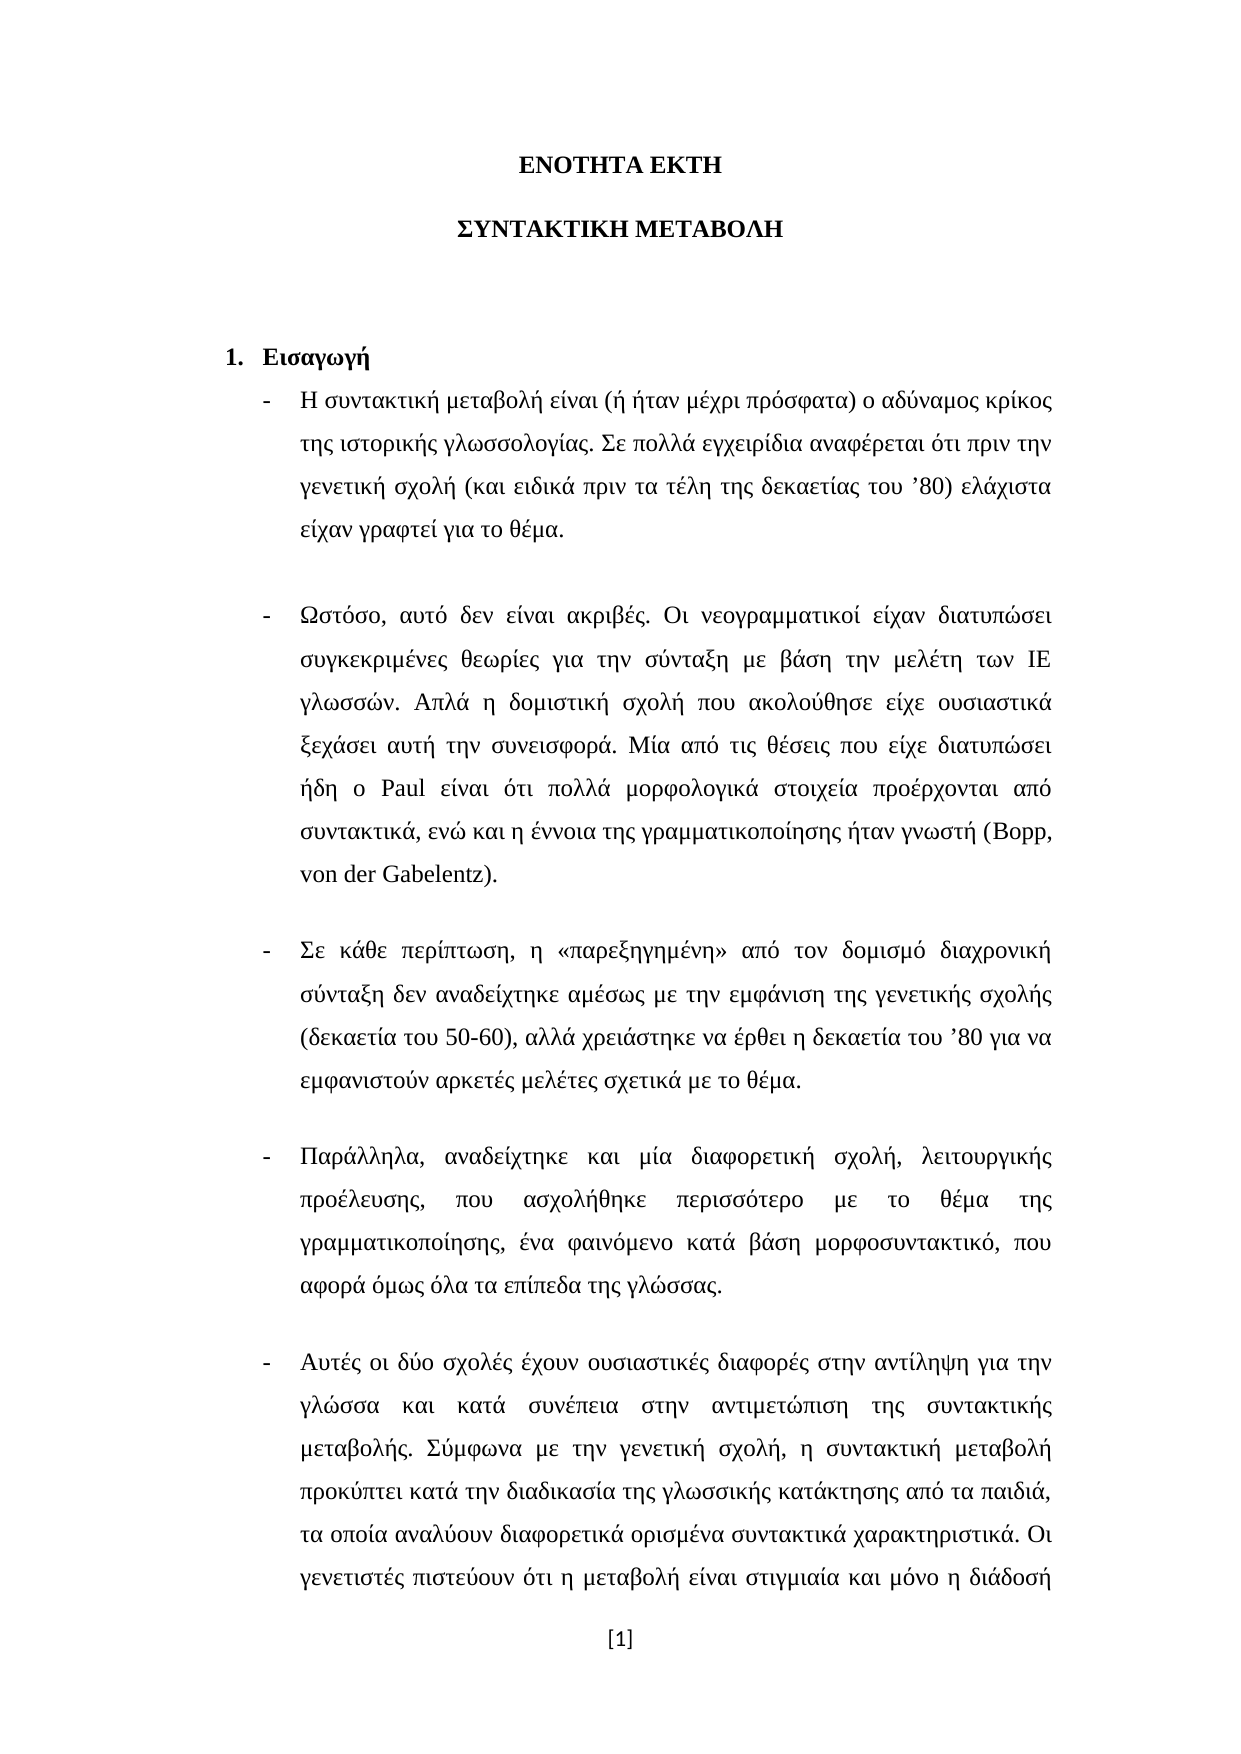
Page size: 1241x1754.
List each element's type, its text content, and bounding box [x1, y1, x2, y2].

list Εισαγωγή [225, 342, 1053, 371]
list Σε κάθε περίπτωση, η «παρεξηγημένη» από τον δομισμό διαχρονική σύνταξη δεν αναδείχτηκε αμέσως με την εμφάνιση της γενετικής σχολής (δεκαετία του 50-60), αλλά χρειάστηκε να έρθει η δεκαετία του ’80 για να εμφανιστούν αρκετές μελέτες σχετικά με το θέμα. [262, 936, 1053, 1094]
list Η συντακτική μεταβολή είναι (ή ήταν μέχρι πρόσφατα) ο αδύναμος κρίκος της ιστορικής γλωσσολογίας. Σε πολλά εγχειρίδια αναφέρεται ότι πριν την γενετική σχολή (και ειδικά πριν τα τέλη της δεκαετίας του ’80) ελάχιστα είχαν γραφτεί για το θέμα. [262, 385, 1053, 543]
text ΣΥΝΤΑΚΤΙΚΗ ΜΕΤΑΒΟΛΗ [187, 214, 1053, 243]
text ΕΝΟΤΗΤΑ ΕΚΤΗ [187, 150, 1053, 179]
list Ωστόσο, αυτό δεν είναι ακριβές. Οι νεογραμματικοί είχαν διατυπώσει συγκεκριμένες θεωρίες για την σύνταξη με βάση την μελέτη των ΙΕ γλωσσών. Απλά η δομιστική σχολή που ακολούθησε είχε ουσιαστικά ξεχάσει αυτή την συνεισφορά. Μία από τις θέσεις που είχε διατυπώσει ήδη ο Paul είναι ότι πολλά μορφολογικά στοιχεία προέρχονται από συντακτικά, ενώ και η έννοια της γραμματικοποίησης ήταν γνωστή (Bopp, von der Gabelentz). [262, 601, 1053, 888]
list Παράλληλα, αναδείχτηκε και μία διαφορετική σχολή, λειτουργικής προέλευσης, που ασχολήθηκε περισσότερο με το θέμα της γραμματικοποίησης, ένα φαινόμενο κατά βάση μορφοσυντακτικό, που αφορά όμως όλα τα επίπεδα της γλώσσας. [262, 1141, 1053, 1299]
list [262, 1347, 1053, 1591]
